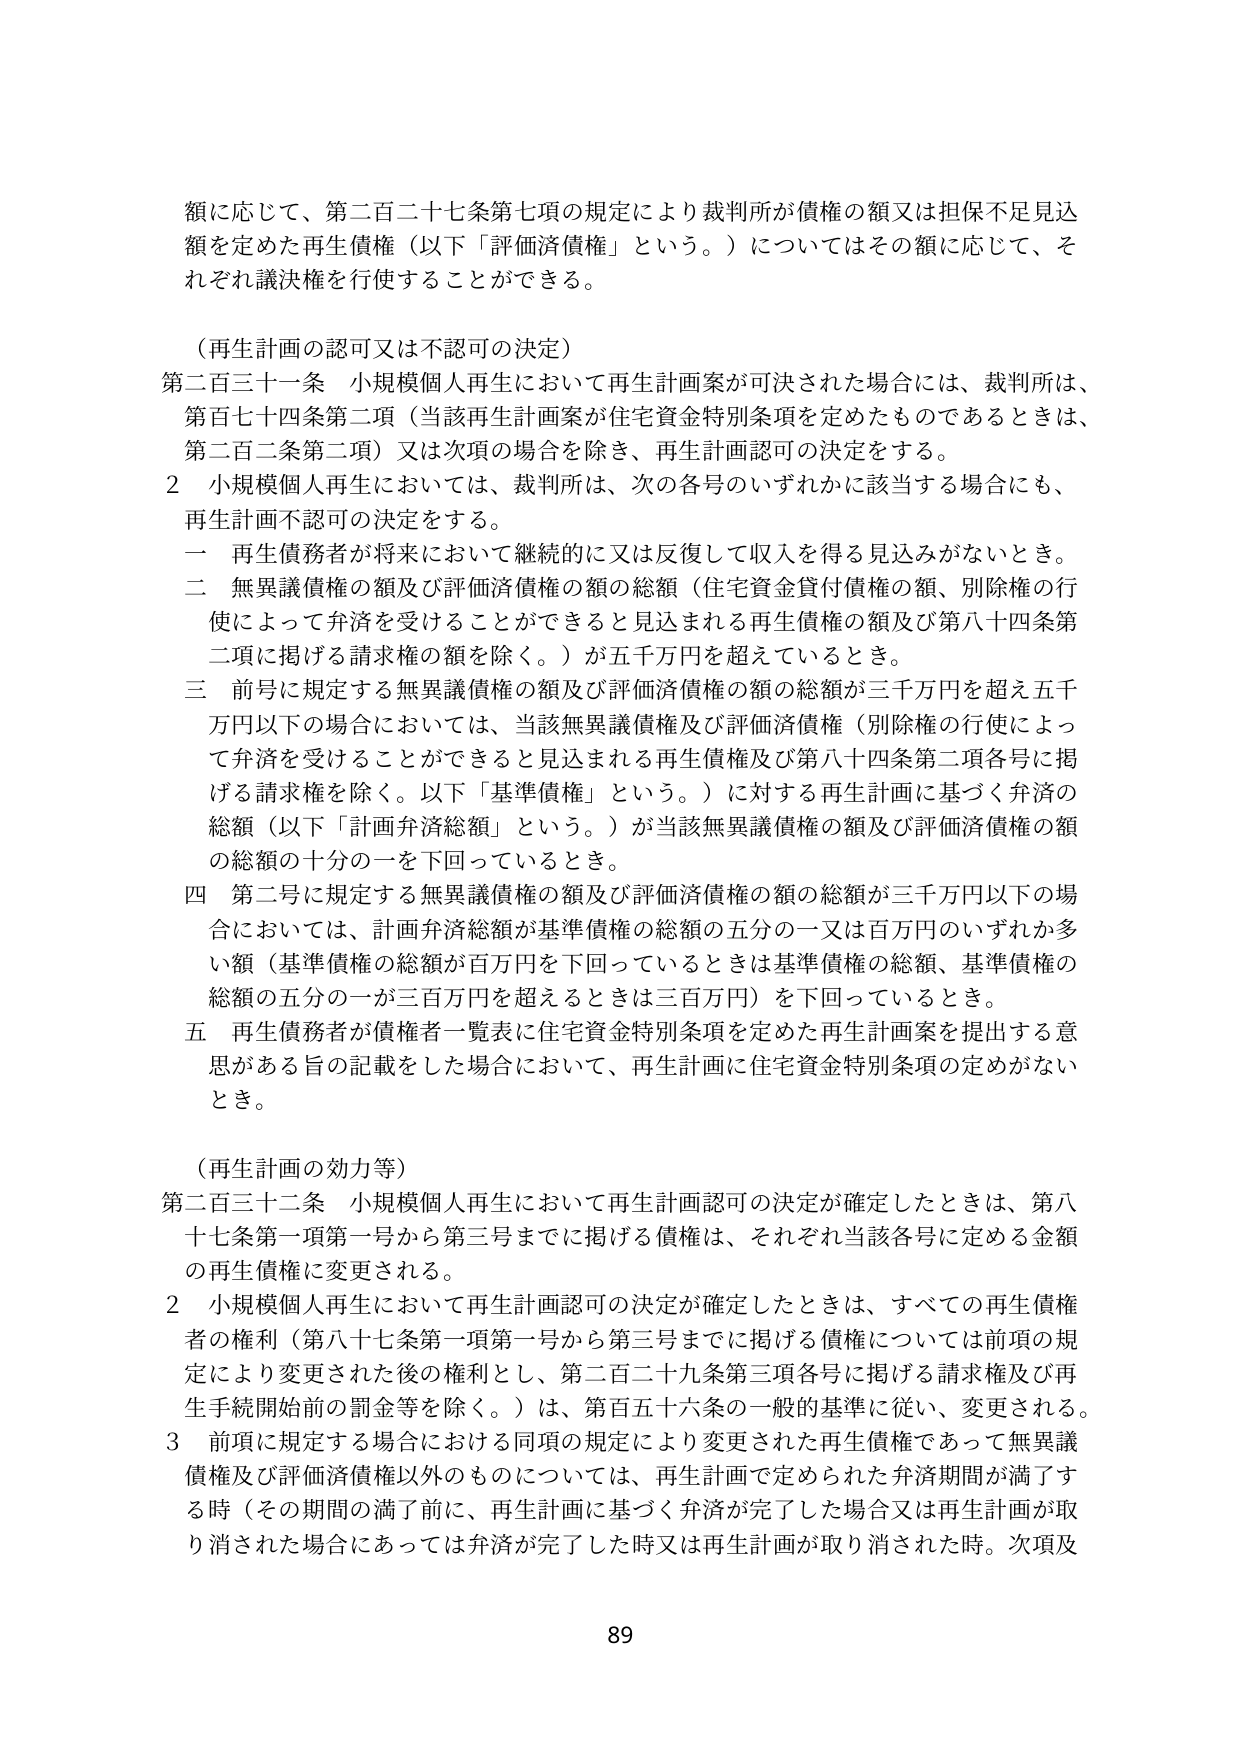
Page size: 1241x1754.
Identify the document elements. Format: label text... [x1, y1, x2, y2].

text （再生計画の効力等） [184, 1150, 1079, 1184]
text 一 再生債務者が将来において継続的に又は反復して収入を得る見込みがないとき。 [184, 535, 1079, 569]
text ２ 小規模個人再生において再生計画認可の決定が確定したときは、すべての再生債権者の権利（第八十七条第一項第一号から第三号までに掲げる債権については前項の規定により変更された後の権利とし、第二百二十九条第三項各号に掲げる請求権及び再生手続開始前の罰金等を除く。）は、第百五十六条の一般的基準に従い、変更される。 [161, 1287, 1079, 1424]
text ２ 小規模個人再生においては、裁判所は、次の各号のいずれかに該当する場合にも、再生計画不認可の決定をする。 [161, 467, 1079, 535]
text 四 第二号に規定する無異議債権の額及び評価済債権の額の総額が三千万円以下の場合においては、計画弁済総額が基準債権の総額の五分の一又は百万円のいずれか多い額（基準債権の総額が百万円を下回っているときは基準債権の総額、基準債権の総額の五分の一が三百万円を超えるときは三百万円）を下回っているとき。 [184, 877, 1079, 1014]
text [161, 1424, 1079, 1560]
text （再生計画の認可又は不認可の決定） [184, 330, 1079, 364]
text 五 再生債務者が債権者一覧表に住宅資金特別条項を定めた再生計画案を提出する意思がある旨の記載をした場合において、再生計画に住宅資金特別条項の定めがないとき。 [184, 1014, 1079, 1116]
text 第二百三十一条 小規模個人再生において再生計画案が可決された場合には、裁判所は、第百七十四条第二項（当該再生計画案が住宅資金特別条項を定めたものであるときは、第二百二条第二項）又は次項の場合を除き、再生計画認可の決定をする。 [161, 364, 1079, 467]
text 二 無異議債権の額及び評価済債権の額の総額（住宅資金貸付債権の額、別除権の行使によって弁済を受けることができると見込まれる再生債権の額及び第八十四条第二項に掲げる請求権の額を除く。）が五千万円を超えているとき。 [184, 569, 1079, 672]
text 第二百三十二条 小規模個人再生において再生計画認可の決定が確定したときは、第八十七条第一項第一号から第三号までに掲げる債権は、それぞれ当該各号に定める金額の再生債権に変更される。 [161, 1184, 1079, 1287]
text 三 前号に規定する無異議債権の額及び評価済債権の額の総額が三千万円を超え五千万円以下の場合においては、当該無異議債権及び評価済債権（別除権の行使によって弁済を受けることができると見込まれる再生債権及び第八十四条第二項各号に掲げる請求権を除く。以下「基準債権」という。）に対する再生計画に基づく弁済の総額（以下「計画弁済総額」という。）が当該無異議債権の額及び評価済債権の額の総額の十分の一を下回っているとき。 [184, 672, 1079, 877]
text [161, 194, 1079, 296]
